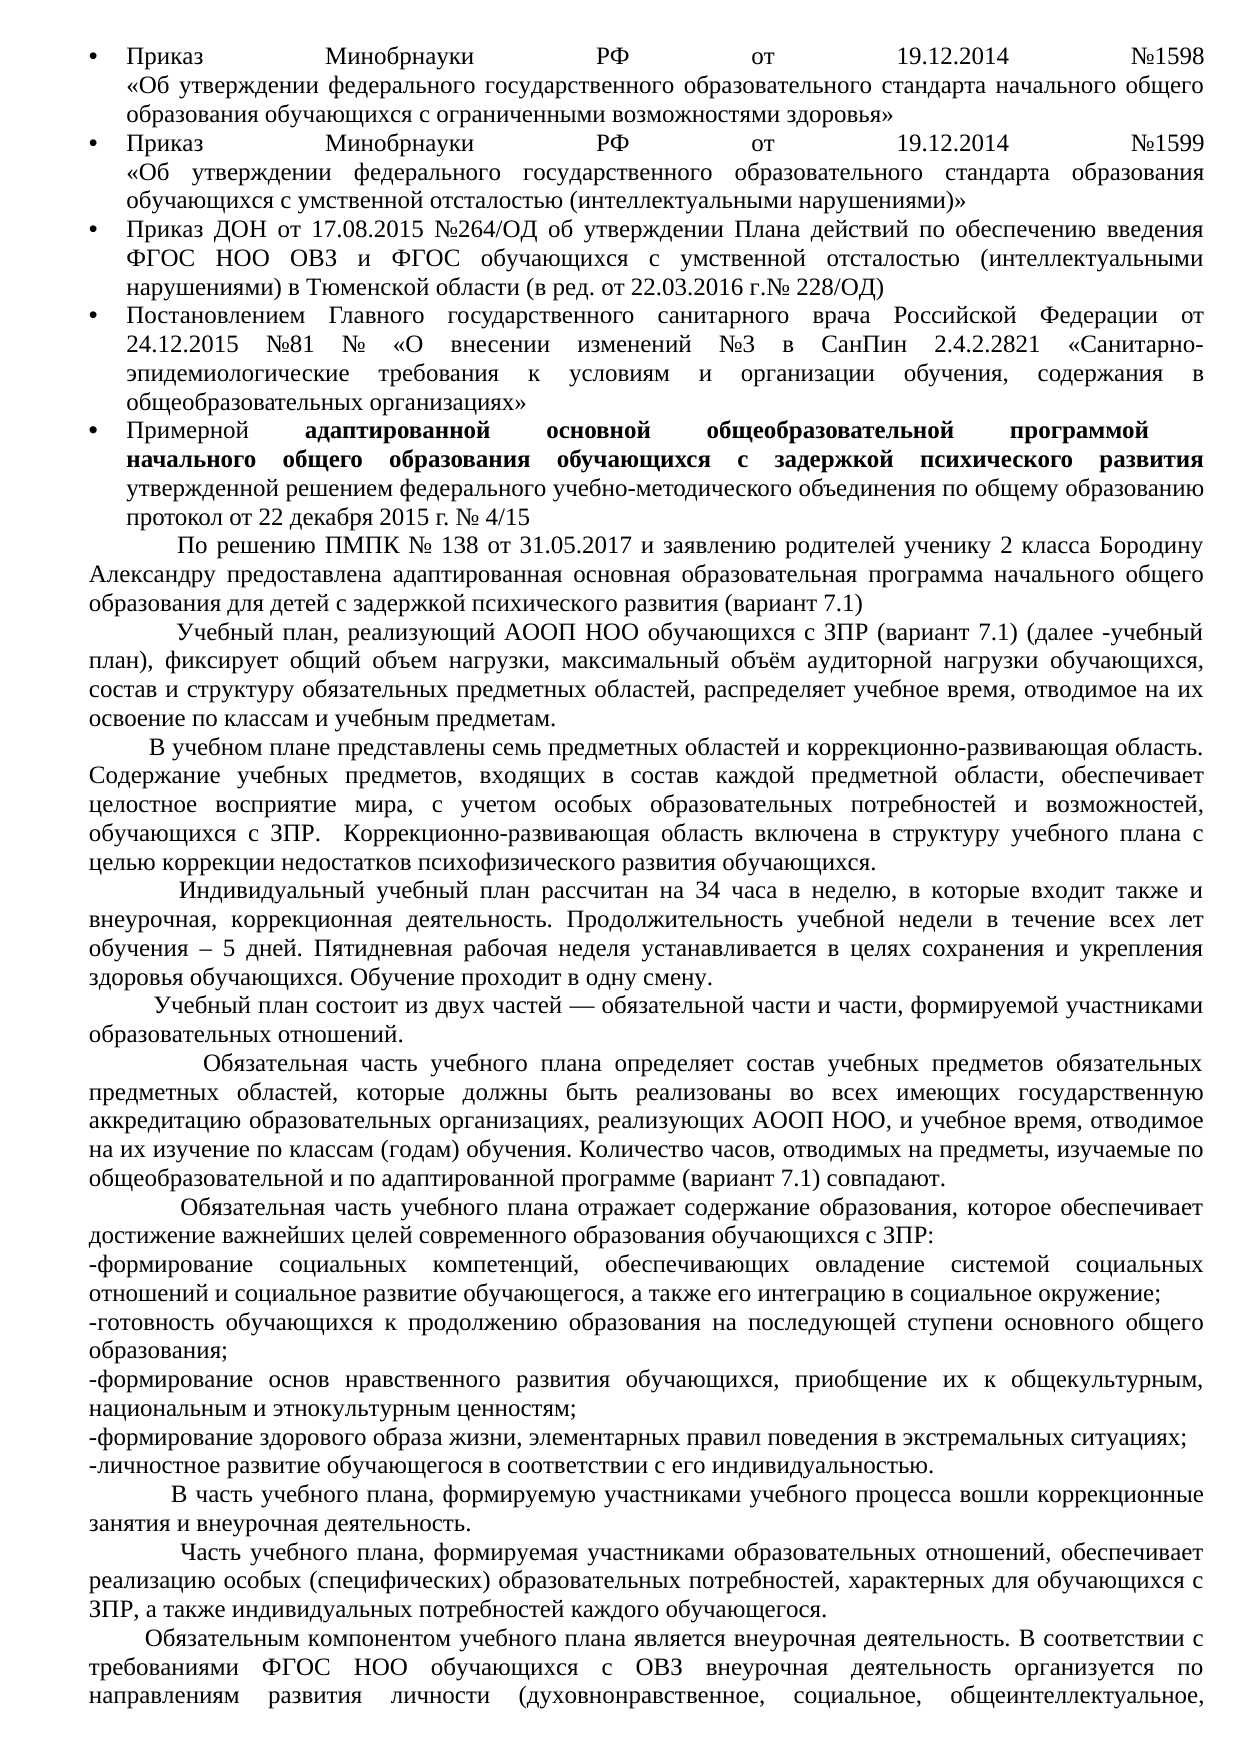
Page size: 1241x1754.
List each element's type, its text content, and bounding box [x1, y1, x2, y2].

text -формирование здорового образа жизни, элементарных правил поведения в экстремальных ситуациях; [89, 1422, 1205, 1451]
text Часть учебного плана, формируемая участниками образовательных отношений, обеспечивает реализацию особых (специфических) образовательных потребностей, характерных для обучающихся с ЗПР, а также индивидуальных потребностей каждого обучающегося. [89, 1537, 1205, 1623]
text -личностное развитие обучающегося в соответствии с его индивидуальностью. [89, 1451, 1205, 1479]
text -формирование социальных компетенций, обеспечивающих овладение системой социальных отношений и социальное развитие обучающегося, а также его интеграцию в социальное окружение; [89, 1249, 1205, 1307]
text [89, 1623, 1205, 1709]
text В учебном плане представлены семь предметных областей и коррекционно-развивающая область. Содержание учебных предметов, входящих в состав каждой предметной области, обеспечивает целостное восприятие мира, с учетом особых образовательных потребностей и возможностей, обучающихся с ЗПР. Коррекционно-развивающая область включена в структуру учебного плана с целью коррекции недостатков психофизического развития обучающихся. [89, 732, 1205, 876]
list Приказ Минобрнауки РФ от 19.12.2014 №1598 «Об утверждении федерального государственного образовательного стандарта начального общего образования обучающихся с ограниченными возможностями здоровья» [89, 41, 1205, 128]
text Обязательная часть учебного плана определяет состав учебных предметов обязательных предметных областей, которые должны быть реализованы во всех имеющих государственную аккредитацию образовательных организациях, реализующих АООП НОО, и учебное время, отводимое на их изучение по классам (годам) обучения. Количество часов, отводимых на предметы, изучаемые по общеобразовательной и по адаптированной программе (вариант 7.1) совпадают. [89, 1048, 1205, 1192]
text По решению ПМПК № 138 от 31.05.2017 и заявлению родителей ученику 2 класса Бородину Александру предоставлена адаптированная основная образовательная программа начального общего образования для детей с задержкой психического развития (вариант 7.1) [89, 531, 1205, 617]
text В часть учебного плана, формируемую участниками учебного процесса вошли коррекционные занятия и внеурочная деятельность. [89, 1479, 1205, 1537]
text -готовность обучающихся к продолжению образования на последующей ступени основного общего образования; [89, 1307, 1205, 1364]
list Примерной адаптированной основной общеобразовательной программой начального общего образования обучающихся с задержкой психического развития утвержденной решением федерального учебно-методического объединения по общему образованию протокол от 22 декабря 2015 г. № 4/15 [89, 416, 1205, 531]
text Обязательная часть учебного плана отражает содержание образования, которое обеспечивает достижение важнейших целей современного образования обучающихся с ЗПР: [89, 1192, 1205, 1249]
list Постановлением Главного государственного санитарного врача Российской Федерации от 24.12.2015 №81 № «О внесении изменений №3 в СанПин 2.4.2.2821 «Санитарно-эпидемиологические требования к условиям и организации обучения, содержания в общеобразовательных организациях» [89, 300, 1205, 416]
text -формирование основ нравственного развития обучающихся, приобщение их к общекультурным, национальным и этнокультурным ценностям; [89, 1364, 1205, 1422]
list Приказ Минобрнауки РФ от 19.12.2014 №1599 «Об утверждении федерального государственного образовательного стандарта образования обучающихся с умственной отсталостью (интеллектуальными нарушениями)» [89, 128, 1205, 214]
text Индивидуальный учебный план рассчитан на 34 часа в неделю, в которые входит также и внеурочная, коррекционная деятельность. Продолжительность учебной недели в течение всех лет обучения – 5 дней. Пятидневная рабочая неделя устанавливается в целях сохранения и укрепления здоровья обучающихся. Обучение проходит в одну смену. [89, 876, 1205, 991]
text Учебный план состоит из двух частей — обязательной части и части, формируемой участниками образовательных отношений. [89, 991, 1205, 1048]
list Приказ ДОН от 17.08.2015 №264/ОД об утверждении Плана действий по обеспечению введения ФГОС НОО ОВЗ и ФГОС обучающихся с умственной отсталостью (интеллектуальными нарушениями) в Тюменской области (в ред. от 22.03.2016 г.№ 228/ОД) [89, 214, 1205, 300]
text Учебный план, реализующий АООП НОО обучающихся с ЗПР (вариант 7.1) (далее -учебный план), фиксирует общий объем нагрузки, максимальный объём аудиторной нагрузки обучающихся, состав и структуру обязательных предметных областей, распределяет учебное время, отводимое на их освоение по классам и учебным предметам. [89, 617, 1205, 732]
